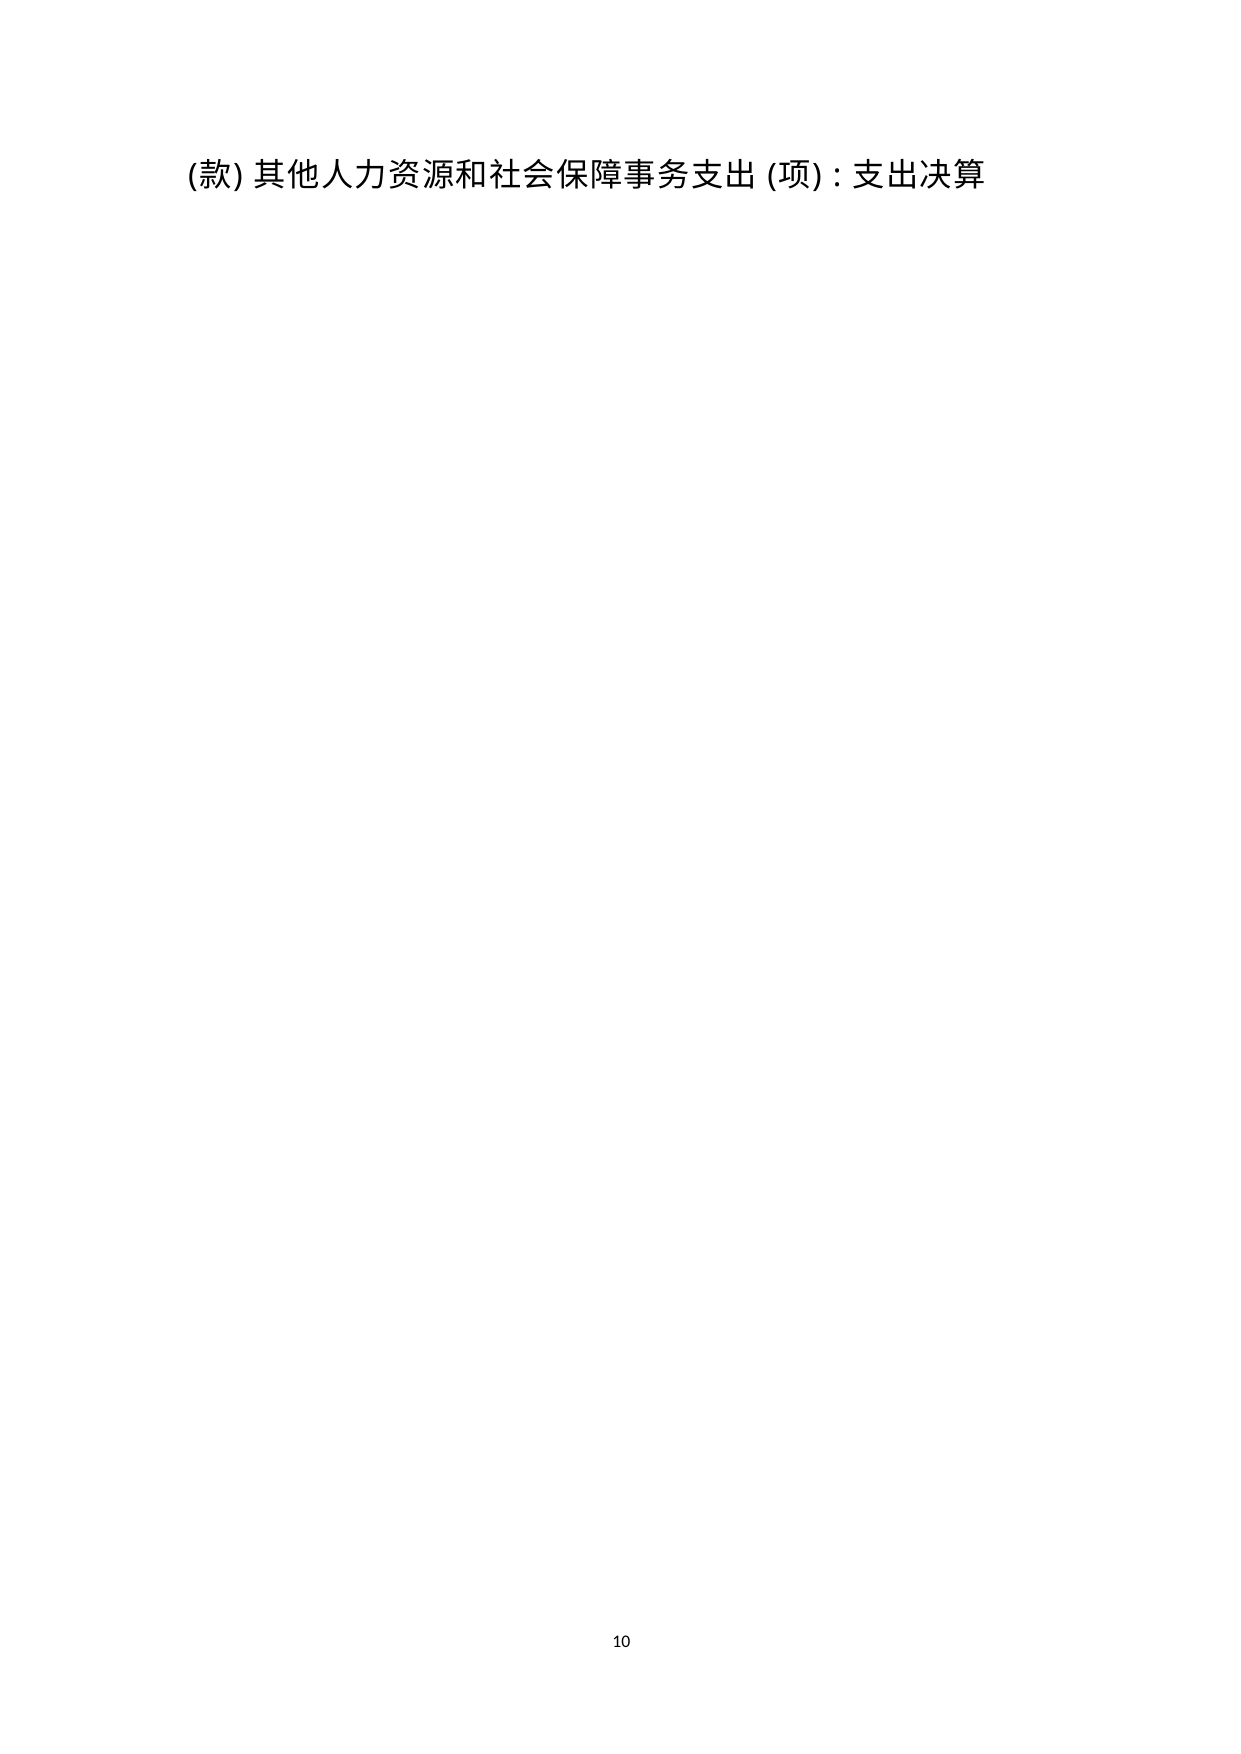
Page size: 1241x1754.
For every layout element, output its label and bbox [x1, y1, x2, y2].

text [188, 149, 1053, 196]
